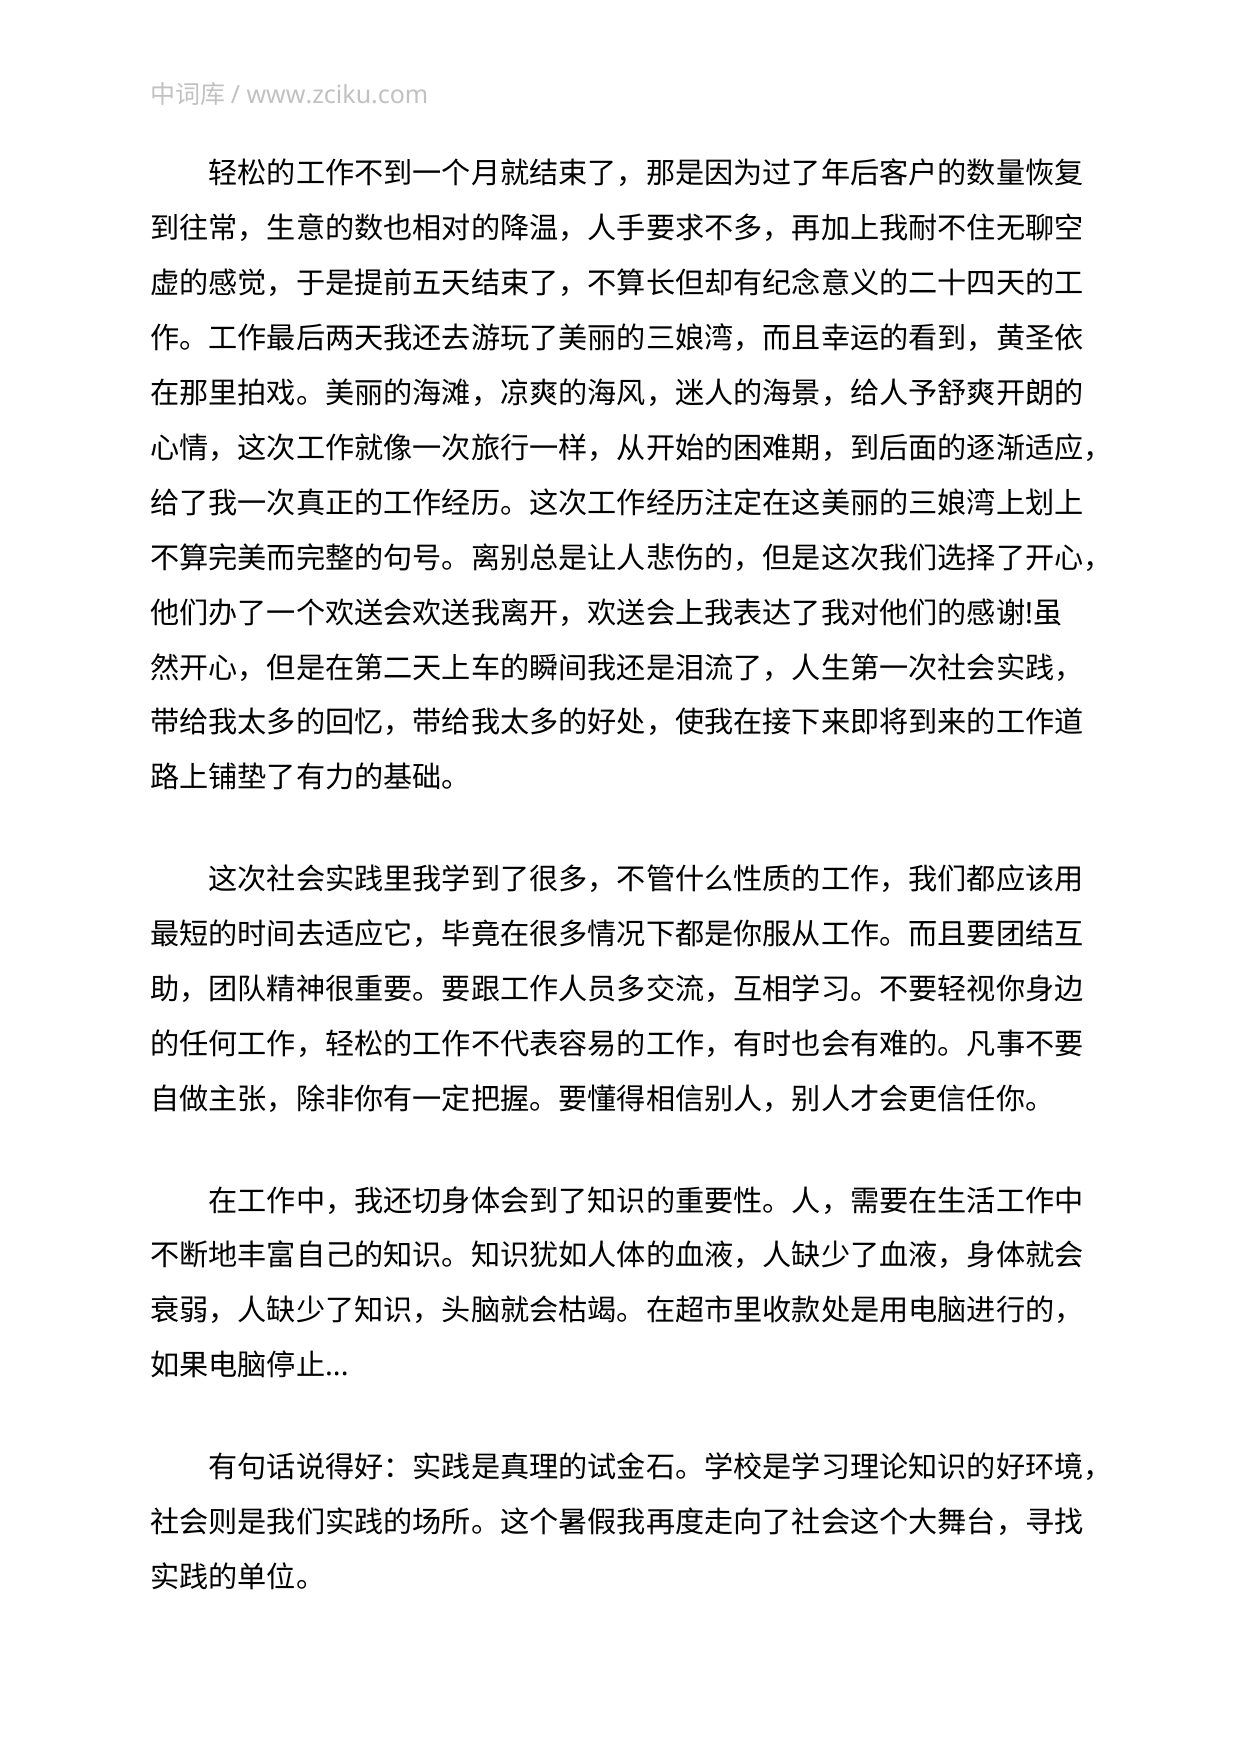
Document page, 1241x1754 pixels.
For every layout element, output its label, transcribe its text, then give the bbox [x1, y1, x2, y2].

text 轻松的工作不到一个月就结束了，那是因为过了年后客户的数量恢复到往常，生意的数也相对的降温，人手要求不多，再加上我耐不住无聊空虚的感觉，于是提前五天结束了，不算长但却有纪念意义的二十四天的工作。工作最后两天我还去游玩了美丽的三娘湾，而且幸运的看到，黄圣依在那里拍戏。美丽的海滩，凉爽的海风，迷人的海景，给人予舒爽开朗的心情，这次工作就像一次旅行一样，从开始的困难期，到后面的逐渐适应，给了我一次真正的工作经历。这次工作经历注定在这美丽的三娘湾上划上不算完美而完整的句号。离别总是让人悲伤的，但是这次我们选择了开心，他们办了一个欢送会欢送我离开，欢送会上我表达了我对他们的感谢!虽然开心，但是在第二天上车的瞬间我还是泪流了，人生第一次社会实践，带给我太多的回忆，带给我太多的好处，使我在接下来即将到来的工作道路上铺垫了有力的基础。 [150, 150, 1090, 796]
text 这次社会实践里我学到了很多，不管什么性质的工作，我们都应该用最短的时间去适应它，毕竟在很多情况下都是你服从工作。而且要团结互助，团队精神很重要。要跟工作人员多交流，互相学习。不要轻视你身边的任何工作，轻松的工作不代表容易的工作，有时也会有难的。凡事不要自做主张，除非你有一定把握。要懂得相信别人，别人才会更信任你。 [150, 856, 1090, 1118]
text 有句话说得好：实践是真理的试金石。学校是学习理论知识的好环境，社会则是我们实践的场所。这个暑假我再度走向了社会这个大舞台，寻找实践的单位。 [150, 1444, 1090, 1596]
text 在工作中，我还切身体会到了知识的重要性。人，需要在生活工作中不断地丰富自己的知识。知识犹如人体的血液，人缺少了血液，身体就会衰弱，人缺少了知识，头脑就会枯竭。在超市里收款处是用电脑进行的，如果电脑停止... [150, 1177, 1090, 1384]
